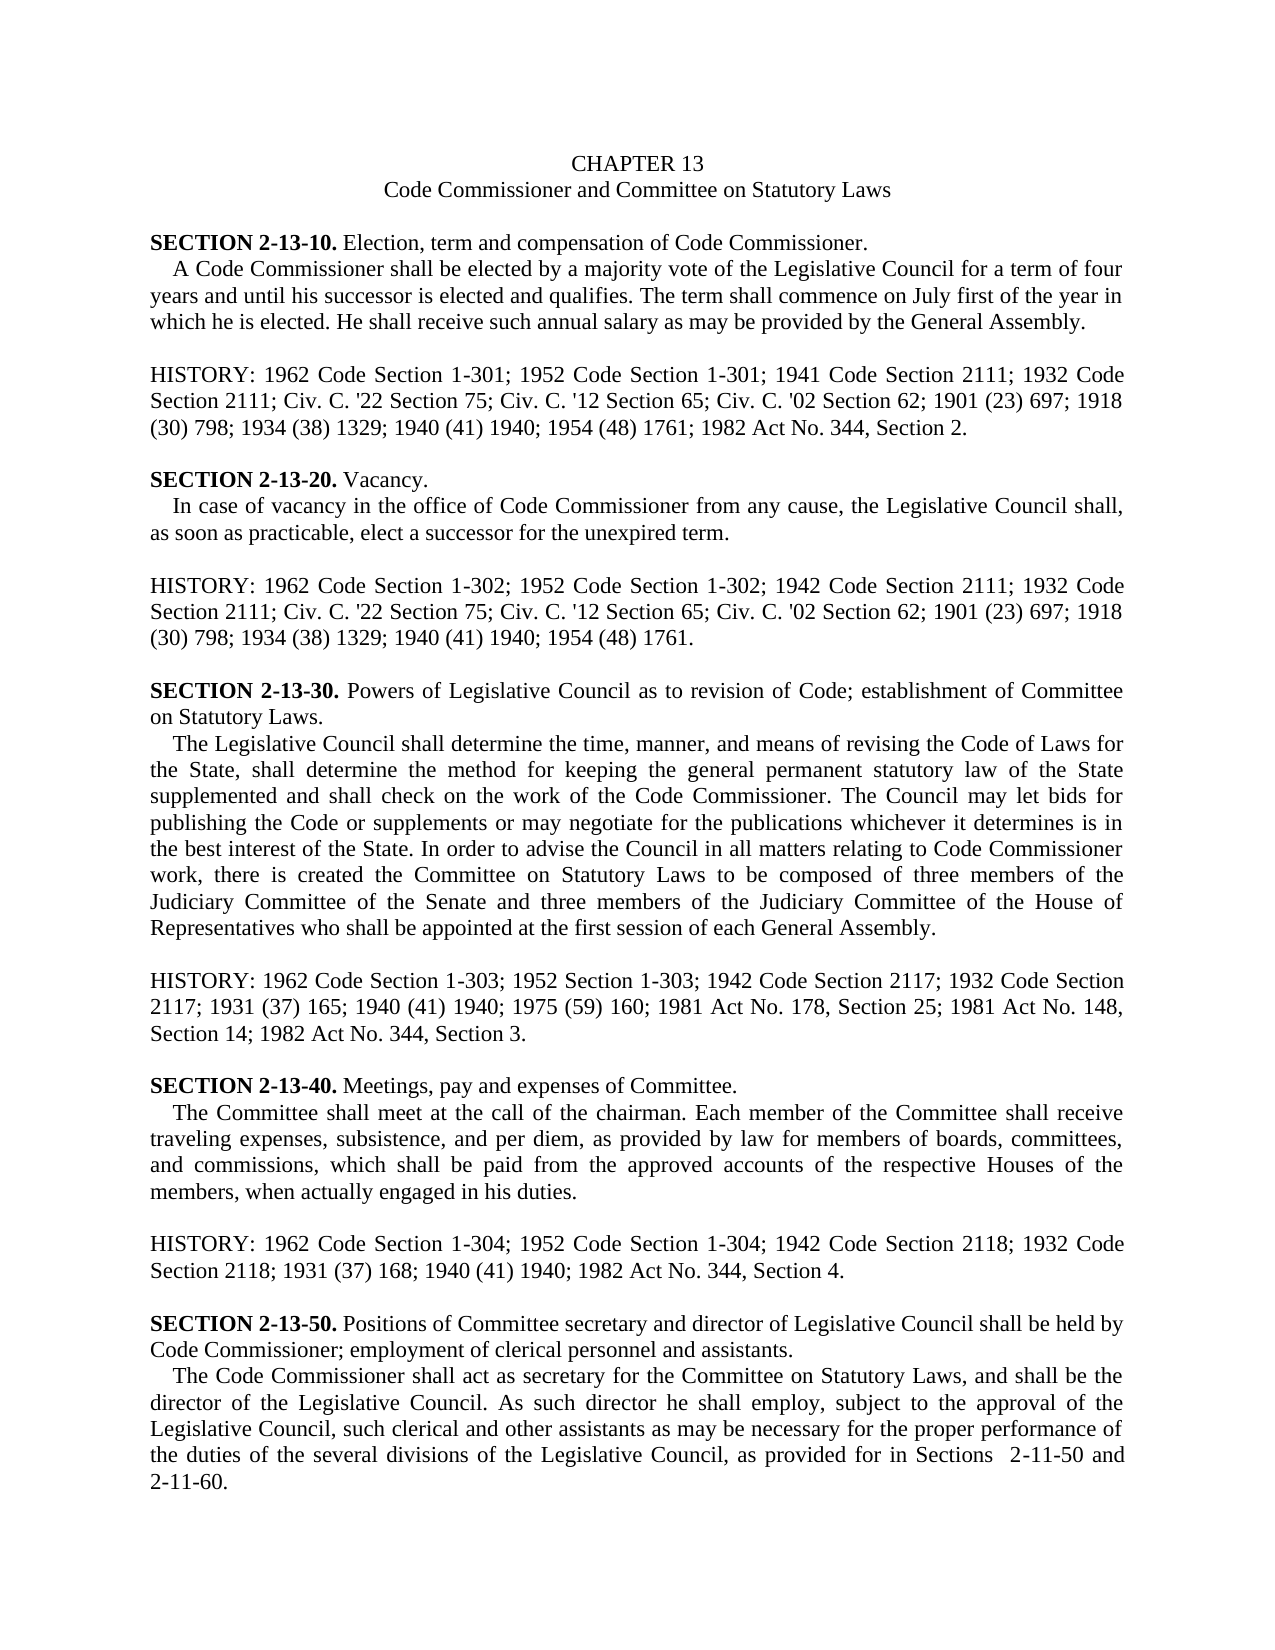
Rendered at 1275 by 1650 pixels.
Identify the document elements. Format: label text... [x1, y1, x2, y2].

text SECTION 2-13-30. Powers of Legislative Council as to revision of Code; establishment of Committee on Statutory Laws. [150, 677, 1125, 730]
text The Code Commissioner shall act as secretary for the Committee on Statutory Laws, and shall be the director of the Legislative Council. As such director he shall employ, subject to the approval of the Legislative Council, such clerical and other assistants as may be necessary for the proper performance of the duties of the several divisions of the Legislative Council, as provided for in Sections 2-11-50 and 2-11-60. [150, 1362, 1125, 1494]
text HISTORY: 1962 Code Section 1-301; 1952 Code Section 1-301; 1941 Code Section 2111; 1932 Code Section 2111; Civ. C. '22 Section 75; Civ. C. '12 Section 65; Civ. C. '02 Section 62; 1901 (23) 697; 1918 (30) 798; 1934 (38) 1329; 1940 (41) 1940; 1954 (48) 1761; 1982 Act No. 344, Section 2. [150, 361, 1125, 440]
text The Committee shall meet at the call of the chairman. Each member of the Committee shall receive traveling expenses, subsistence, and per diem, as provided by law for members of boards, committees, and commissions, which shall be paid from the approved accounts of the respective Houses of the members, when actually engaged in his duties. [150, 1099, 1125, 1204]
text SECTION 2-13-10. Election, term and compensation of Code Commissioner. [150, 229, 1125, 255]
text SECTION 2-13-50. Positions of Committee secretary and director of Legislative Council shall be held by Code Commissioner; employment of clerical personnel and assistants. [150, 1309, 1125, 1362]
text The Legislative Council shall determine the time, manner, and means of revising the Code of Laws for the State, shall determine the method for keeping the general permanent statutory law of the State supplemented and shall check on the work of the Code Commissioner. The Council may let bids for publishing the Code or supplements or may negotiate for the publications whichever it determines is in the best interest of the State. In order to advise the Council in all matters relating to Code Commissioner work, there is created the Committee on Statutory Laws to be composed of three members of the Judiciary Committee of the Senate and three members of the Judiciary Committee of the House of Representatives who shall be appointed at the first session of each General Assembly. [150, 730, 1125, 941]
text HISTORY: 1962 Code Section 1-303; 1952 Section 1-303; 1942 Code Section 2117; 1932 Code Section 2117; 1931 (37) 165; 1940 (41) 1940; 1975 (59) 160; 1981 Act No. 178, Section 25; 1981 Act No. 148, Section 14; 1982 Act No. 344, Section 3. [150, 967, 1125, 1046]
text CHAPTER 13 [150, 150, 1125, 176]
text SECTION 2-13-40. Meetings, pay and expenses of Committee. [150, 1072, 1125, 1099]
text Code Commissioner and Committee on Statutory Laws [150, 176, 1125, 203]
text A Code Commissioner shall be elected by a majority vote of the Legislative Council for a term of four years and until his successor is elected and qualifies. The term shall commence on July first of the year in which he is elected. He shall receive such annual salary as may be provided by the General Assembly. [150, 255, 1125, 334]
text SECTION 2-13-20. Vacancy. [150, 466, 1125, 493]
text HISTORY: 1962 Code Section 1-304; 1952 Code Section 1-304; 1942 Code Section 2118; 1932 Code Section 2118; 1931 (37) 168; 1940 (41) 1940; 1982 Act No. 344, Section 4. [150, 1231, 1125, 1283]
text HISTORY: 1962 Code Section 1-302; 1952 Code Section 1-302; 1942 Code Section 2111; 1932 Code Section 2111; Civ. C. '22 Section 75; Civ. C. '12 Section 65; Civ. C. '02 Section 62; 1901 (23) 697; 1918 (30) 798; 1934 (38) 1329; 1940 (41) 1940; 1954 (48) 1761. [150, 572, 1125, 651]
text In case of vacancy in the office of Code Commissioner from any cause, the Legislative Council shall, as soon as practicable, elect a successor for the unexpired term. [150, 493, 1125, 545]
